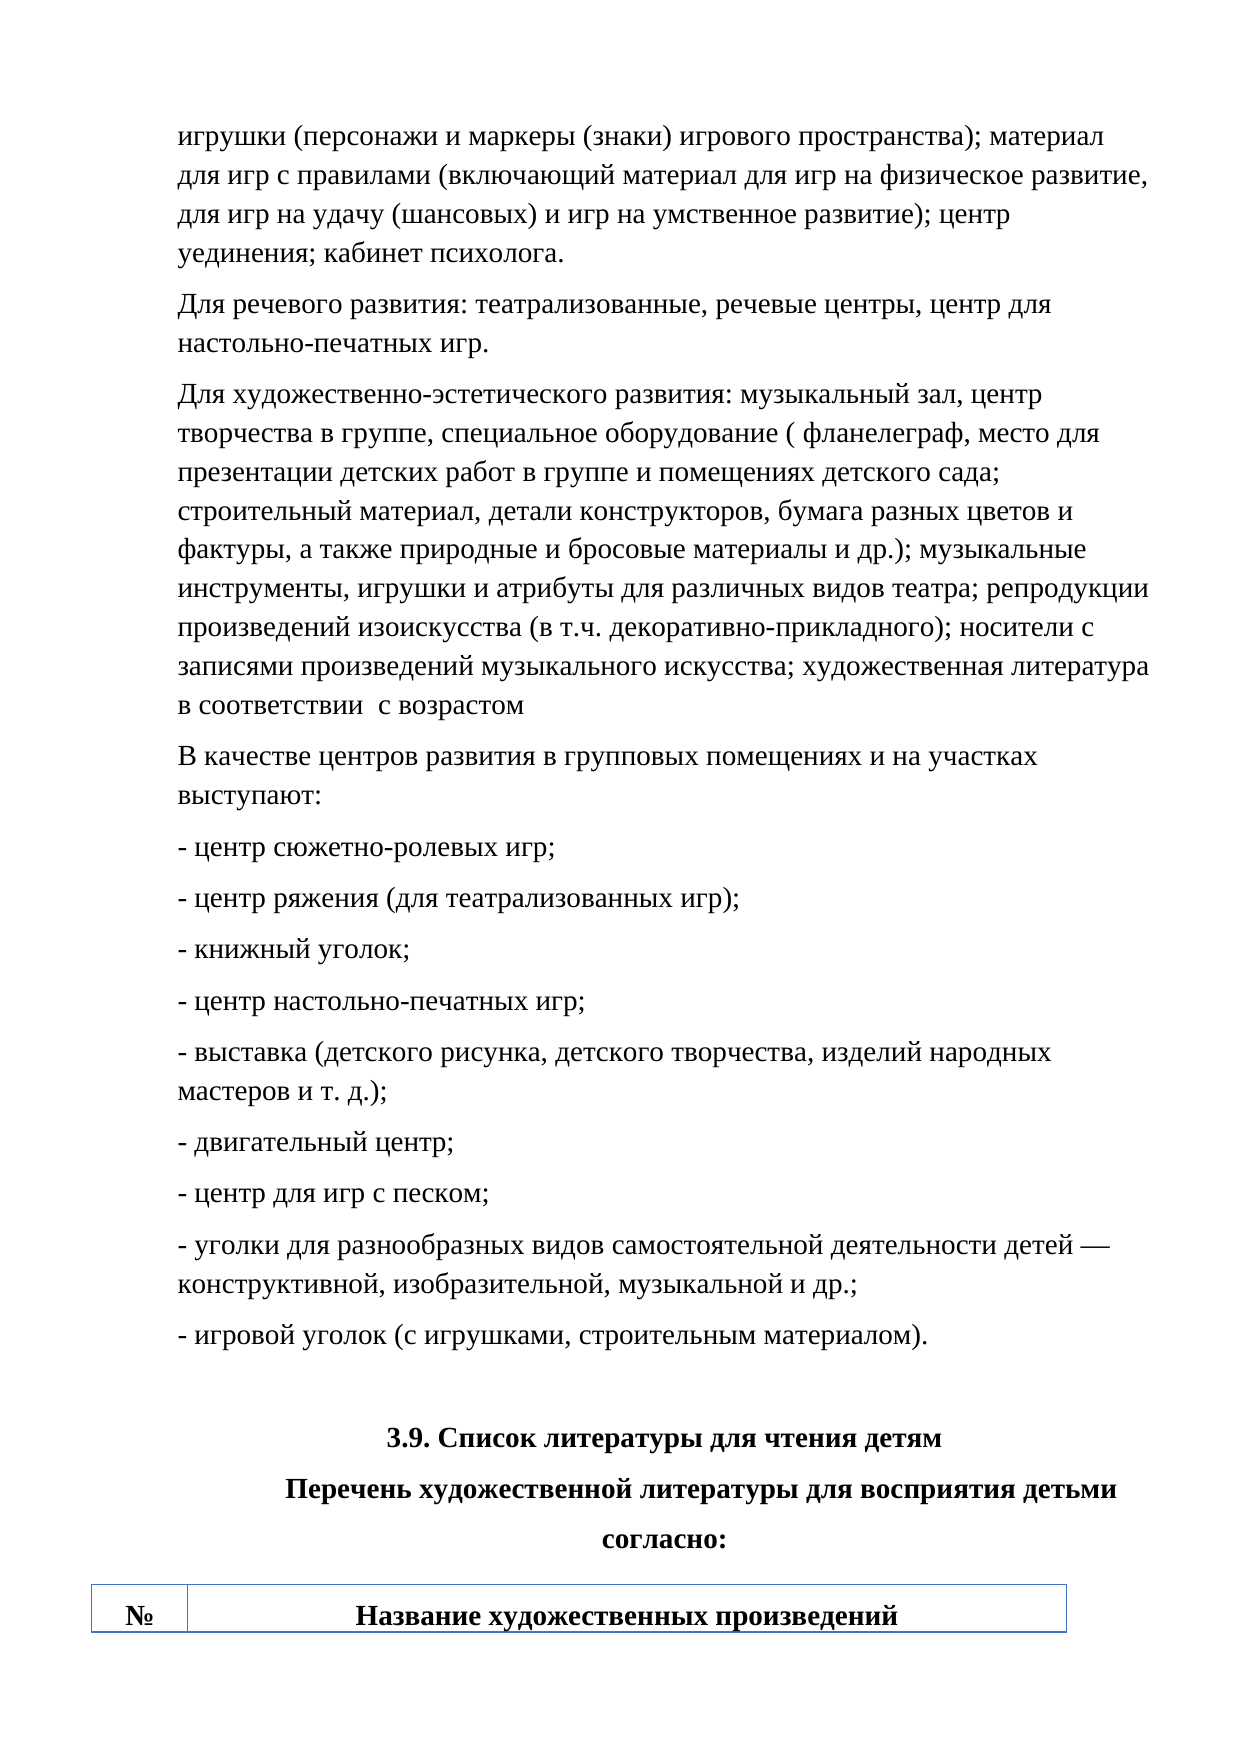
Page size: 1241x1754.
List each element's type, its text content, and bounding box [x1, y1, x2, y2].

text - центр сюжетно-ролевых игр; [177, 829, 1152, 862]
text - игровой уголок (с игрушками, строительным материалом). [177, 1317, 1152, 1351]
text - центр настольно-печатных игр; [177, 983, 1152, 1016]
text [177, 118, 1152, 268]
text - двигательный центр; [177, 1124, 1152, 1158]
text - уголки для разнообразных видов самостоятельной деятельности детей — конструктивной, изобразительной, музыкальной и др.; [177, 1227, 1152, 1299]
text 3.9. Список литературы для чтения детям [177, 1420, 1152, 1453]
text - выставка (детского рисунка, детского творчества, изделий народных мастеров и т. д.); [177, 1034, 1152, 1106]
text - центр ряжения (для театрализованных игр); [177, 880, 1152, 913]
table_header № п/п [92, 1585, 187, 1631]
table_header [188, 1585, 1066, 1631]
text Перечень художественной литературы для восприятия детьми согласно: [177, 1471, 1152, 1555]
text - центр для игр с песком; [177, 1176, 1152, 1209]
text Для речевого развития: театрализованные, речевые центры, центр для настольно-печатных игр. [177, 286, 1152, 358]
text Для художественно-эстетического развития: музыкальный зал, центр творчества в группе, специальное оборудование ( фланелеграф, место для презентации детских работ в группе и помещениях детского сада; строительный материал, детали конструкторов, бумага разных цветов и фактуры, а также природные и бросовые материалы и др.); музыкальные инструменты, игрушки и атрибуты для различных видов театра; репродукции произведений изоискусства (в т.ч. декоративно-прикладного); носители с записями произведений музыкального искусства; художественная литература в соответствии с возрастом [177, 376, 1152, 721]
text - книжный уголок; [177, 931, 1152, 965]
text В качестве центров развития в групповых помещениях и на участках выступают: [177, 738, 1152, 811]
